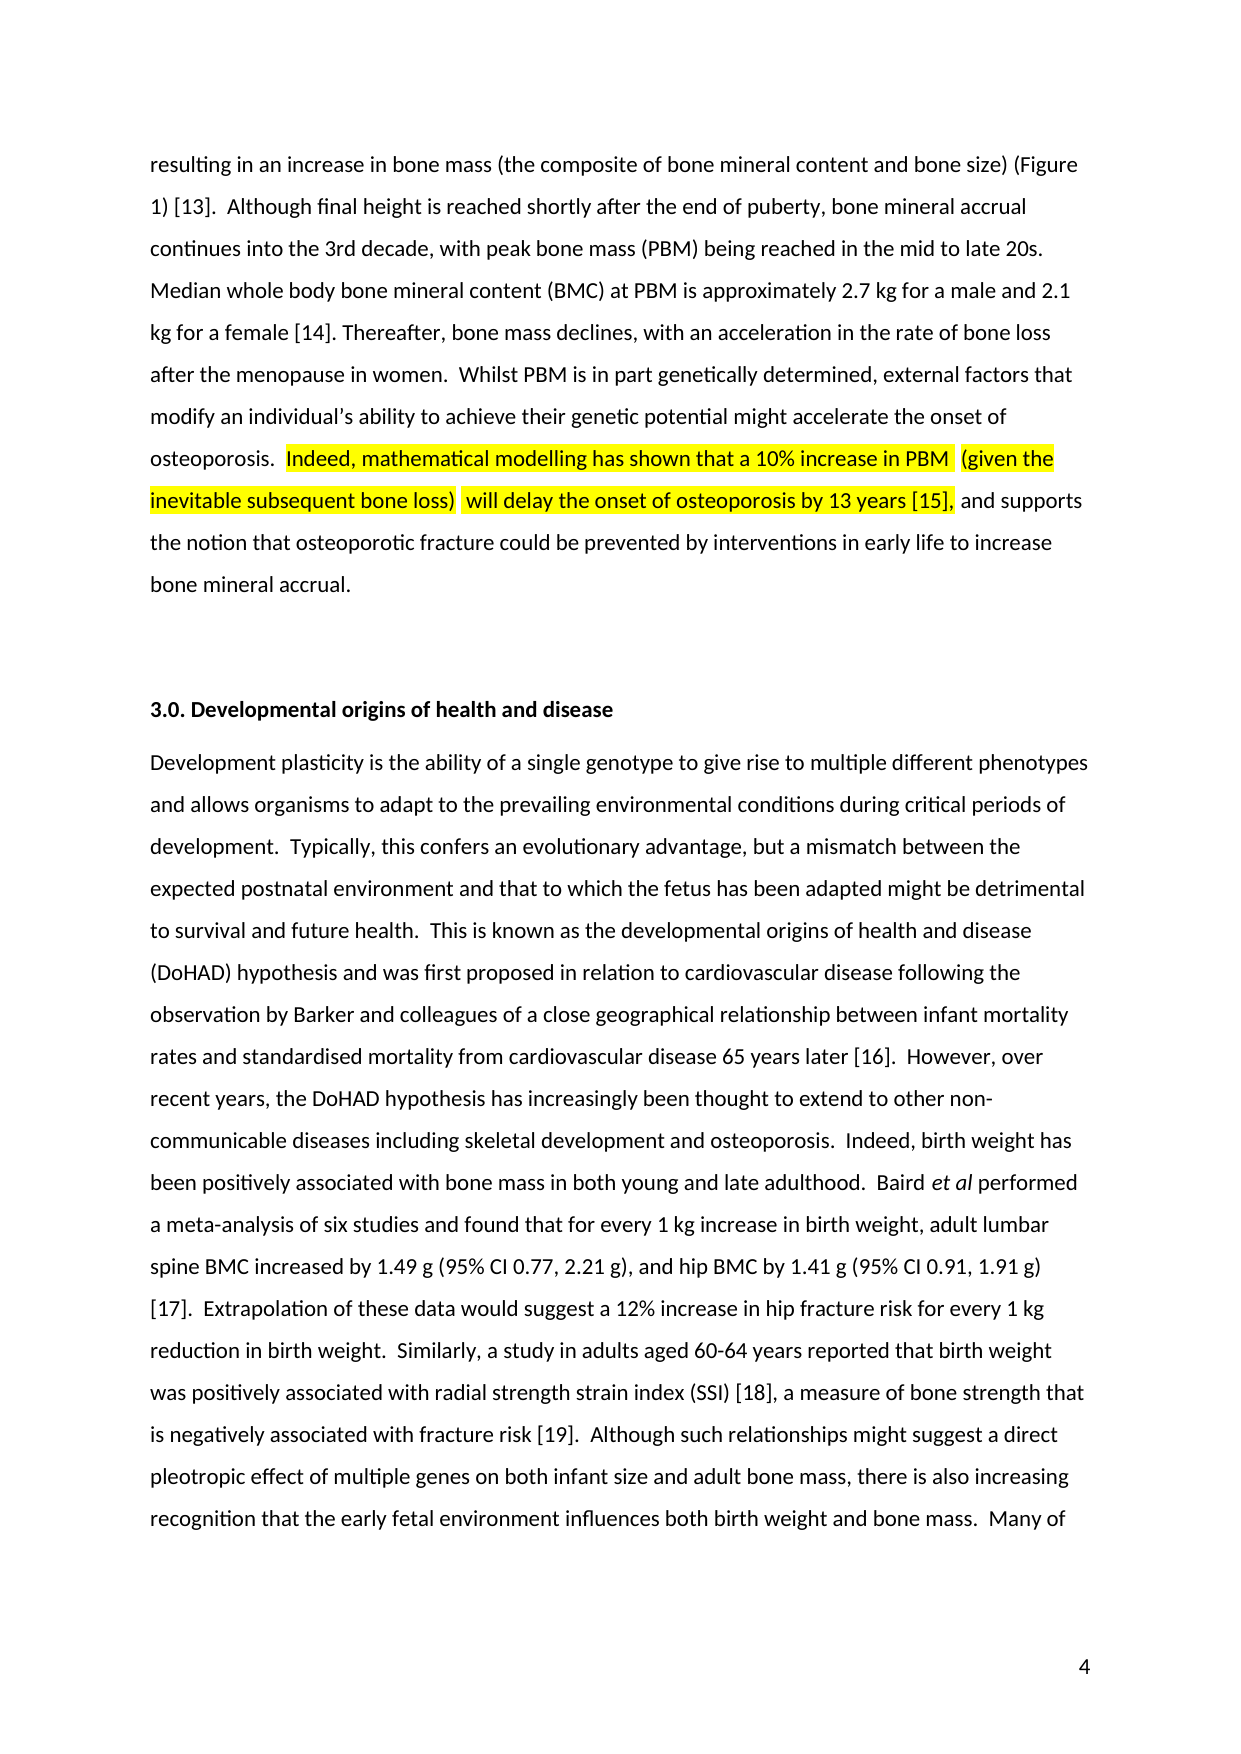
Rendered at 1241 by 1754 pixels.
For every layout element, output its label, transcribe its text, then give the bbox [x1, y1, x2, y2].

text 3.0. Developmental origins of health and disease [150, 695, 1090, 723]
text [150, 748, 1090, 1532]
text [150, 150, 1090, 598]
